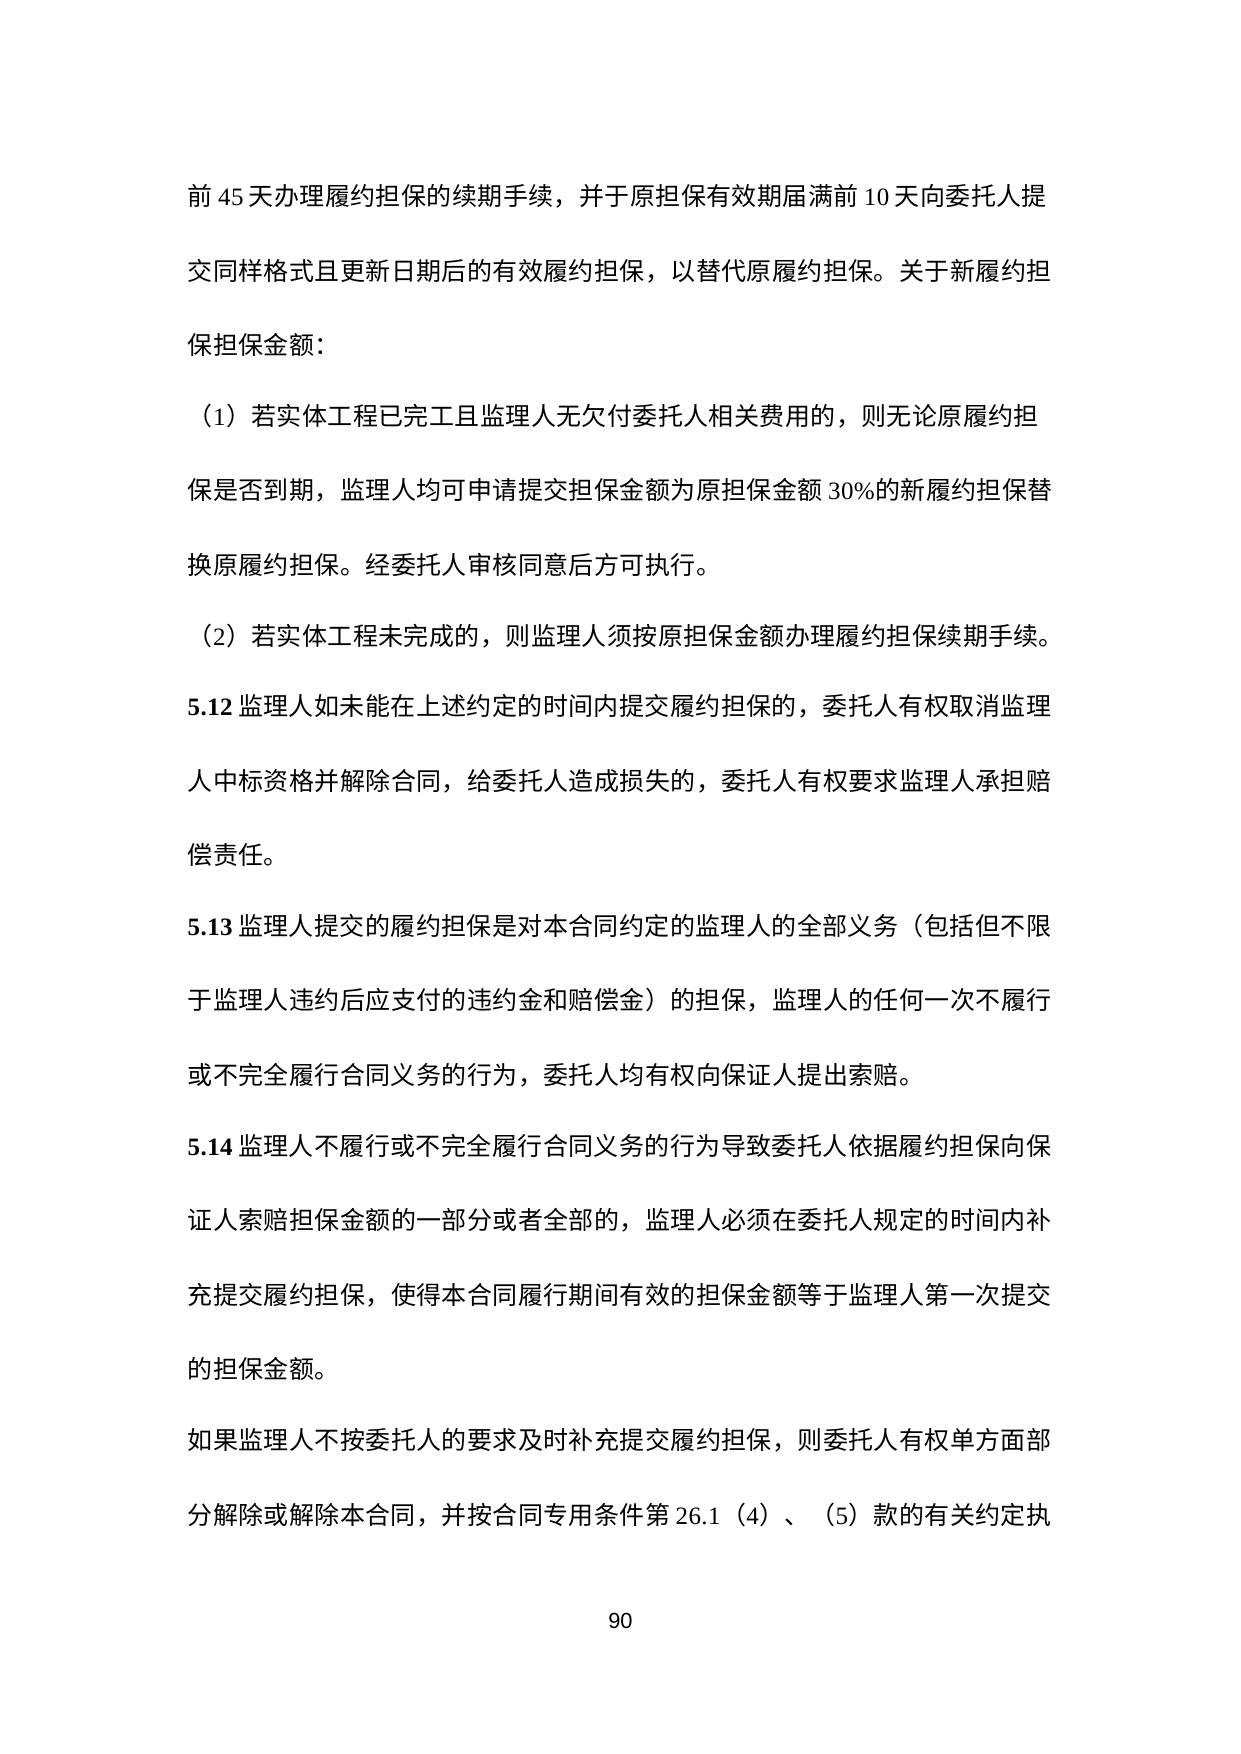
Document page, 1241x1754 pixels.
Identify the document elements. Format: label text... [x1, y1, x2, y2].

text （1）若实体工程已完工且监理人无欠付委托人相关费用的，则无论原履约担保是否到期，监理人均可申请提交担保金额为原担保金额30%的新履约担保替换原履约担保。经委托人审核同意后方可执行。 [187, 382, 1053, 596]
text 5.12监理人如未能在上述约定的时间内提交履约担保的，委托人有权取消监理人中标资格并解除合同，给委托人造成损失的，委托人有权要求监理人承担赔偿责任。 [187, 672, 1053, 886]
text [187, 1406, 1053, 1546]
text 5.13监理人提交的履约担保是对本合同约定的监理人的全部义务（包括但不限于监理人违约后应支付的违约金和赔偿金）的担保，监理人的任何一次不履行或不完全履行合同义务的行为，委托人均有权向保证人提出索赔。 [187, 892, 1053, 1106]
text 5.14监理人不履行或不完全履行合同义务的行为导致委托人依据履约担保向保证人索赔担保金额的一部分或者全部的，监理人必须在委托人规定的时间内补充提交履约担保，使得本合同履行期间有效的担保金额等于监理人第一次提交的担保金额。 [187, 1112, 1053, 1401]
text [187, 162, 1053, 376]
text （2）若实体工程未完成的，则监理人须按原担保金额办理履约担保续期手续。 [187, 602, 1053, 667]
